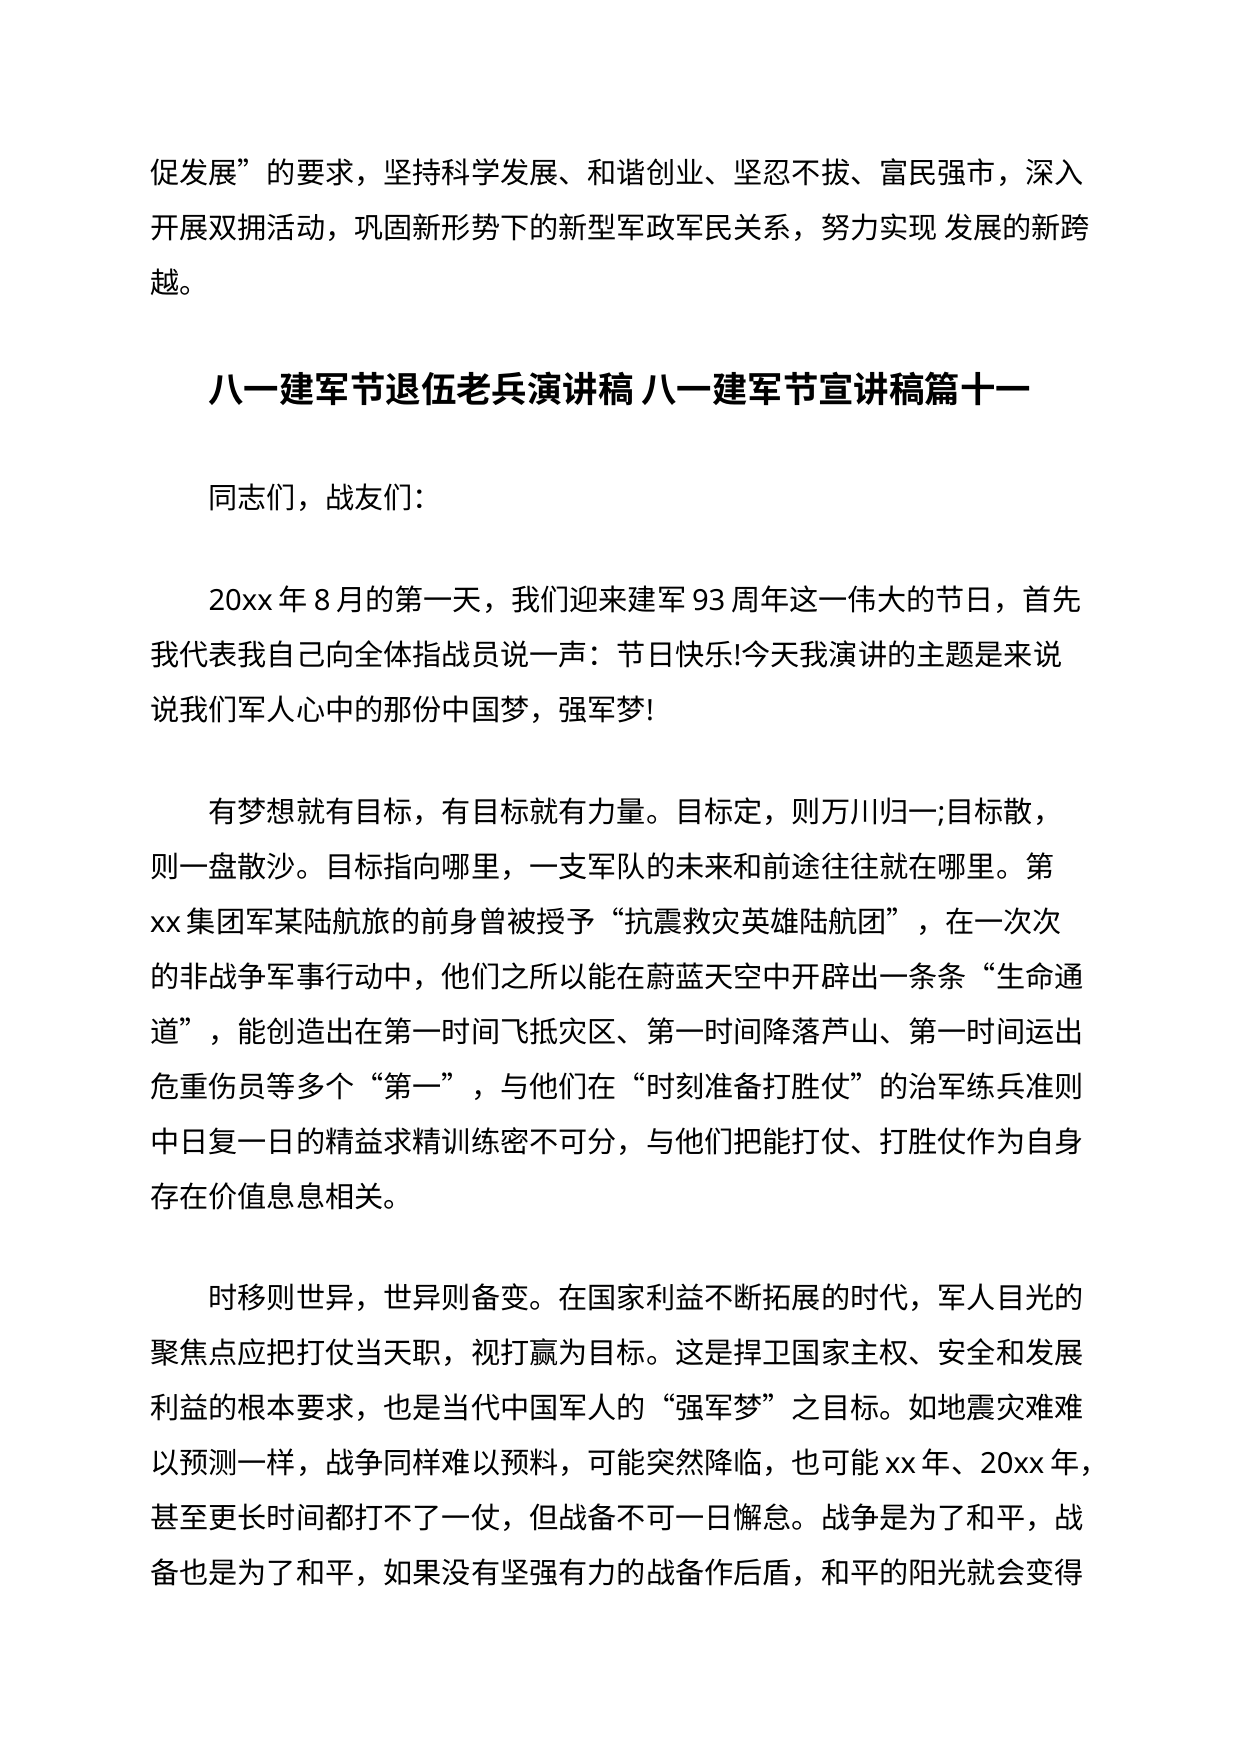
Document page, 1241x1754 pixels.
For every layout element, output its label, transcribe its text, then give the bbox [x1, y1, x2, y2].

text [150, 150, 1090, 302]
text 有梦想就有目标，有目标就有力量。目标定，则万川归一;目标散，则一盘散沙。目标指向哪里，一支军队的未来和前途往往就在哪里。第xx集团军某陆航旅的前身曾被授予“抗震救灾英雄陆航团”，在一次次的非战争军事行动中，他们之所以能在蔚蓝天空中开辟出一条条“生命通道”，能创造出在第一时间飞抵灾区、第一时间降落芦山、第一时间运出危重伤员等多个“第一”，与他们在“时刻准备打胜仗”的治军练兵准则中日复一日的精益求精训练密不可分，与他们把能打仗、打胜仗作为自身存在价值息息相关。 [150, 789, 1090, 1216]
text 同志们，战友们： [150, 475, 1090, 517]
text 20xx年8月的第一天，我们迎来建军93周年这一伟大的节日，首先我代表我自己向全体指战员说一声：节日快乐!今天我演讲的主题是来说说我们军人心中的那份中国梦，强军梦! [150, 577, 1090, 729]
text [150, 1275, 1090, 1592]
text 八一建军节退伍老兵演讲稿 八一建军节宣讲稿篇十一 [150, 362, 1090, 413]
